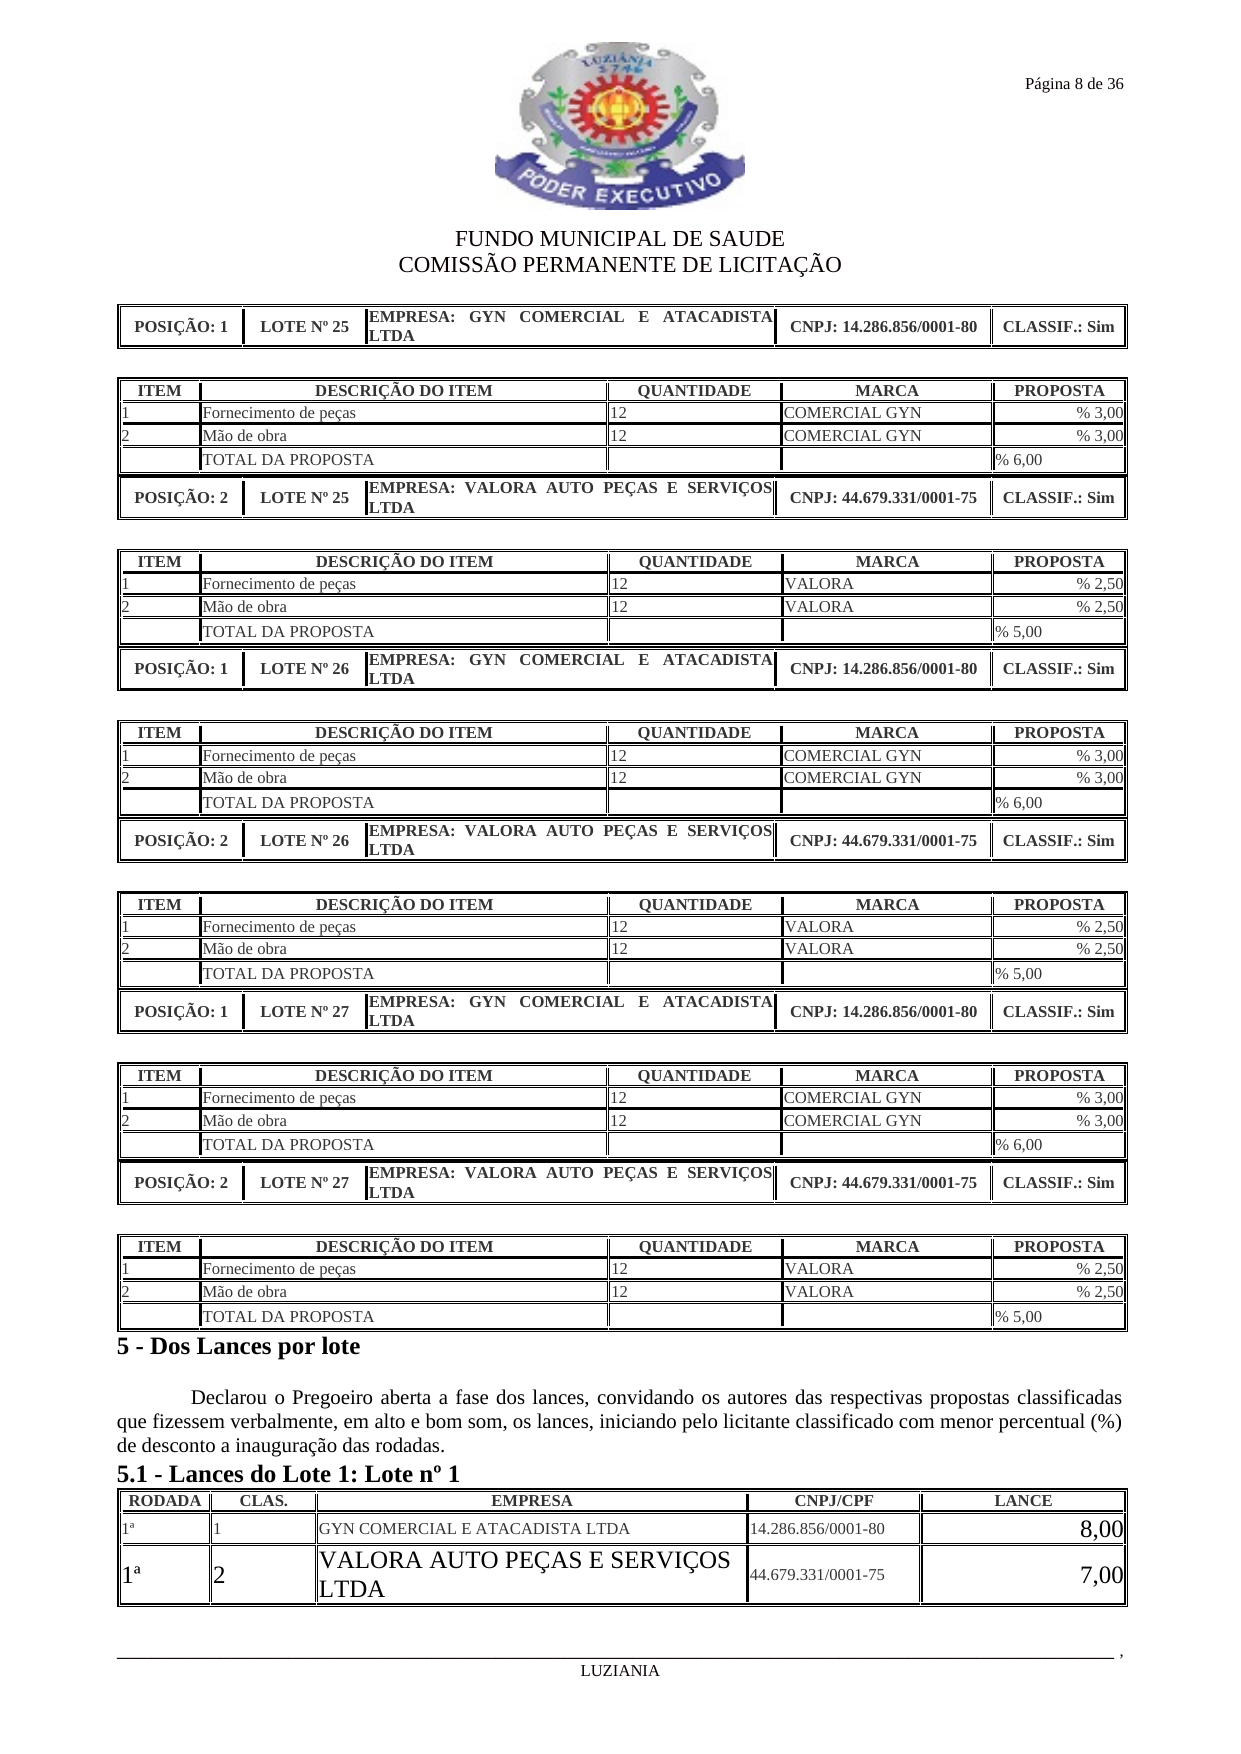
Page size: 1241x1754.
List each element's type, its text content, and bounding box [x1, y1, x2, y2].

table_header DESCRIÇÃO DO ITEM [200, 723, 608, 742]
table_cell Fornecimento de peças [202, 1259, 607, 1278]
table_cell [121, 787, 200, 814]
table_header POSIÇÃO: 1 [119, 990, 243, 1030]
table_cell VALORA [784, 597, 991, 616]
table_header MARCA [781, 379, 993, 400]
table_cell VALORA [784, 939, 991, 958]
table_header ITEM [121, 550, 200, 571]
table_cell 12 [610, 1259, 781, 1278]
table_cell 2 [211, 1546, 316, 1603]
table_cell % 3,00 [995, 422, 1124, 444]
table_cell % 6,00 [993, 787, 1124, 814]
table_header MARCA [782, 894, 993, 913]
table_cell [121, 958, 200, 986]
table_cell 44.679.331/0001-75 [747, 1543, 921, 1603]
table_header CLASSIF.: Sim [991, 478, 1124, 517]
table_cell COMERCIAL GYN [783, 746, 991, 764]
table_cell COMERCIAL GYN [783, 768, 991, 787]
table_cell % 3,00 [995, 1107, 1124, 1129]
table_cell Mão de obra [202, 597, 607, 616]
table_cell TOTAL DA PROPOSTA [200, 1304, 609, 1328]
table_header CNPJ: 14.286.856/0001-80 [775, 307, 992, 345]
table_cell 7,00 [921, 1543, 1125, 1603]
table_cell % 2,50 [993, 936, 1126, 958]
table_header QUANTIDADE [609, 552, 782, 571]
table_header LOTE Nº 25 [243, 478, 366, 517]
table_header CLASSIF.: Sim [991, 1163, 1124, 1202]
table_header CNPJ: 44.679.331/0001-75 [775, 821, 991, 859]
table_header PROPOSTA [993, 552, 1124, 571]
table_header POSIÇÃO: 2 [121, 477, 243, 517]
table_cell 12 [609, 425, 780, 444]
table_cell Mão de obra [202, 1282, 607, 1301]
table_cell 1 [212, 1514, 315, 1542]
table_cell Fornecimento de peças [202, 746, 606, 764]
table_header LOTE Nº 27 [243, 992, 366, 1030]
table_header PROPOSTA [993, 894, 1124, 913]
table_cell 2 [121, 1107, 199, 1129]
table_header EMPRESA: VALORA AUTO PEÇAS E SERVIÇOS LTDA [366, 1162, 775, 1202]
table_header PROPOSTA [993, 1237, 1124, 1256]
table_cell VALORA [784, 574, 991, 593]
table_header DESCRIÇÃO DO ITEM [200, 1237, 609, 1256]
table_cell % 5,00 [993, 616, 1126, 643]
table_cell % 5,00 [993, 958, 1125, 986]
table_header DESCRIÇÃO DO ITEM [200, 552, 609, 571]
table_cell [119, 616, 200, 643]
picture [495, 42, 745, 210]
table_cell Fornecimento de peças [202, 403, 606, 422]
table_header DESCRIÇÃO DO ITEM [200, 894, 609, 913]
table_cell % 3,00 [995, 765, 1125, 787]
table_header QUANTIDADE [608, 1066, 781, 1085]
table_header ITEM [121, 1064, 200, 1085]
table_cell % 3,00 [995, 742, 1125, 764]
table_cell [781, 787, 993, 814]
table_header MARCA [781, 1064, 993, 1085]
table_header QUANTIDADE [608, 381, 781, 400]
table_cell TOTAL DA PROPOSTA [200, 1133, 608, 1157]
table_cell % 6,00 [993, 445, 1125, 472]
table_cell Mão de obra [202, 425, 606, 444]
table_cell 2 [119, 936, 200, 958]
table_header CLASSIF.: Sim [992, 992, 1124, 1030]
table_header CLASSIF.: Sim [991, 821, 1124, 859]
table_cell [608, 1133, 781, 1157]
table_cell 12 [609, 768, 780, 787]
table_header CNPJ: 44.679.331/0001-75 [775, 1163, 991, 1202]
table_header EMPRESA: VALORA AUTO PEÇAS E SERVIÇOS LTDA [366, 819, 775, 859]
table_cell 12 [609, 403, 780, 422]
table_cell 12 [609, 1110, 780, 1129]
table_cell Mão de obra [202, 768, 606, 787]
table_cell TOTAL DA PROPOSTA [200, 619, 609, 643]
table_header MARCA [782, 1237, 993, 1256]
table_cell 8,00 [923, 1510, 1125, 1542]
table_header RODADA [121, 1492, 211, 1510]
table_cell COMERCIAL GYN [783, 1110, 991, 1129]
table_cell 2 [121, 422, 199, 444]
table_cell [609, 1304, 782, 1328]
table_cell Fornecimento de peças [202, 917, 607, 936]
table_header LOTE Nº 26 [243, 650, 366, 688]
table_cell % 2,50 [994, 571, 1124, 593]
table_cell VALORA [784, 1259, 991, 1278]
table_cell [121, 445, 200, 472]
table_header EMPRESA: VALORA AUTO PEÇAS E SERVIÇOS LTDA [366, 477, 775, 517]
table_cell % 6,00 [993, 1130, 1125, 1157]
table_cell 12 [610, 597, 781, 616]
table_cell 12 [610, 1282, 781, 1301]
table_cell Mão de obra [202, 1110, 606, 1129]
table_header CNPJ/CPF [747, 1490, 921, 1510]
table_cell [782, 619, 993, 643]
table_cell % 2,50 [994, 1278, 1125, 1301]
text 5.1 - Lances do Lote 1: Lote nº 1 [117, 1459, 1123, 1488]
table_cell Fornecimento de peças [202, 1088, 606, 1107]
table_header QUANTIDADE [608, 723, 781, 742]
table_header ITEM [119, 721, 200, 742]
table_cell 1 [119, 400, 200, 422]
table_cell [782, 1304, 993, 1328]
table_cell 12 [609, 1088, 780, 1107]
table_header CNPJ: 44.679.331/0001-75 [775, 478, 991, 517]
table_cell [781, 445, 993, 472]
table_header ITEM [121, 1235, 200, 1256]
table_cell TOTAL DA PROPOSTA [200, 448, 608, 472]
table_cell % 2,50 [994, 914, 1125, 936]
table_header LOTE Nº 25 [243, 307, 366, 345]
table_header ITEM [121, 893, 200, 913]
table_header PROPOSTA [993, 723, 1124, 742]
table_cell 1ª [121, 1543, 211, 1603]
table_cell TOTAL DA PROPOSTA [200, 790, 608, 814]
table_cell 1 [121, 1256, 199, 1278]
table_cell [608, 790, 781, 814]
table_cell 12 [609, 746, 780, 764]
table_header LANCE [921, 1492, 1124, 1510]
table_cell VALORA AUTO PEÇAS E SERVIÇOS LTDA [316, 1546, 747, 1603]
table_cell 12 [610, 939, 781, 958]
table_cell 12 [610, 917, 781, 936]
table_cell [608, 448, 781, 472]
table_header POSIÇÃO: 1 [119, 305, 243, 345]
table_cell VALORA [784, 917, 991, 936]
table_cell Mão de obra [202, 939, 607, 958]
table_header EMPRESA: GYN COMERCIAL E ATACADISTA LTDA [366, 648, 775, 688]
table_cell % 3,00 [993, 400, 1126, 422]
table_cell % 2,50 [994, 1256, 1124, 1278]
table_cell 1 [121, 742, 199, 764]
table_cell [121, 1130, 200, 1157]
table_cell [782, 962, 993, 986]
table_header CNPJ: 14.286.856/0001-80 [775, 650, 992, 688]
table_header QUANTIDADE [609, 894, 782, 913]
table_cell 2 [121, 1278, 199, 1301]
table_cell 1ª [121, 1510, 209, 1542]
table_header EMPRESA: GYN COMERCIAL E ATACADISTA LTDA [366, 305, 775, 345]
table_header DESCRIÇÃO DO ITEM [200, 1066, 608, 1085]
table_header QUANTIDADE [609, 1237, 782, 1256]
table_header CLASSIF.: Sim [992, 650, 1124, 688]
table_cell 1 [121, 914, 199, 936]
table_cell 2 [121, 765, 199, 787]
table_header CNPJ: 14.286.856/0001-80 [775, 992, 992, 1030]
table_cell [781, 1130, 993, 1157]
table_header CLAS. [211, 1492, 316, 1510]
table_cell TOTAL DA PROPOSTA [200, 962, 609, 986]
table_cell [609, 962, 782, 986]
table_cell 1 [121, 571, 199, 593]
table_header POSIÇÃO: 2 [121, 819, 243, 859]
table_header MARCA [782, 552, 993, 571]
table_cell [119, 1301, 200, 1328]
table_cell VALORA [784, 1282, 991, 1301]
table_header MARCA [781, 721, 993, 742]
table_cell % 3,00 [993, 1085, 1126, 1107]
table_cell COMERCIAL GYN [783, 403, 991, 422]
table_header EMPRESA [316, 1492, 747, 1510]
table_cell 2 [121, 593, 199, 616]
table_header EMPRESA: GYN COMERCIAL E ATACADISTA LTDA [366, 990, 775, 1030]
table_cell 12 [610, 574, 781, 593]
table_header ITEM [121, 379, 200, 400]
table_cell % 2,50 [994, 593, 1125, 616]
table_header LOTE Nº 27 [243, 1163, 366, 1202]
table_header LOTE Nº 26 [243, 821, 366, 859]
table_header CLASSIF.: Sim [992, 307, 1124, 345]
table_header PROPOSTA [993, 381, 1124, 400]
table_header POSIÇÃO: 2 [121, 1162, 243, 1202]
text 5 - Dos Lances por lote [117, 1332, 1123, 1360]
table_cell COMERCIAL GYN [783, 1088, 991, 1107]
text Declarou o Pregoeiro aberta a fase dos lances, convidando os autores das respectivas propostas classificadas que fizessem verbalmente, em alto e bom som, os lances, iniciando pelo licitante classificado com menor percentual (%) de desconto a inauguração das rodadas. [117, 1385, 1123, 1457]
table_cell GYN COMERCIAL E ATACADISTA LTDA [318, 1514, 746, 1542]
table_cell COMERCIAL GYN [783, 425, 991, 444]
table_cell % 5,00 [993, 1301, 1126, 1328]
table_cell [609, 619, 782, 643]
table_cell 14.286.856/0001-80 [749, 1514, 919, 1542]
table_header PROPOSTA [993, 1066, 1124, 1085]
table_cell Fornecimento de peças [202, 574, 607, 593]
table_cell 1 [119, 1085, 200, 1107]
table_header DESCRIÇÃO DO ITEM [200, 381, 608, 400]
table_header POSIÇÃO: 1 [121, 648, 243, 688]
